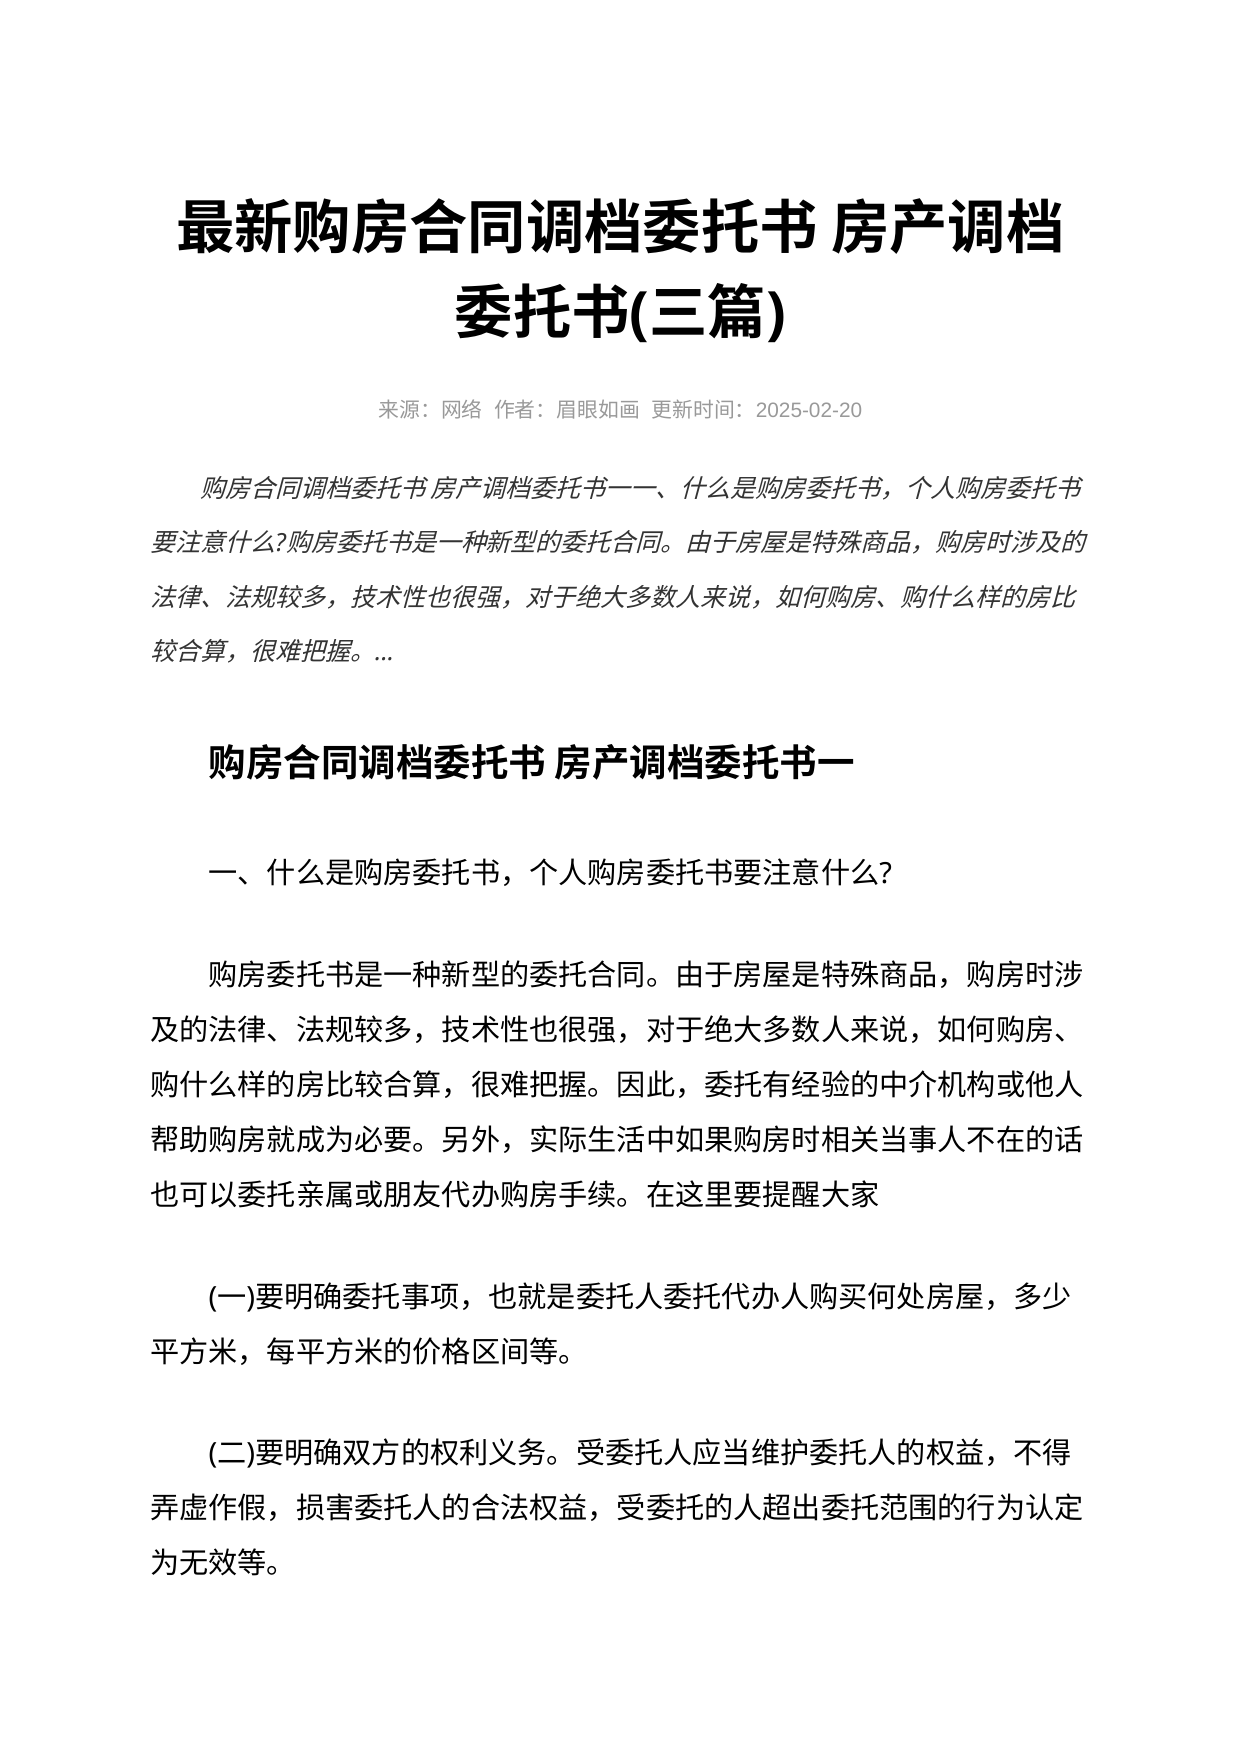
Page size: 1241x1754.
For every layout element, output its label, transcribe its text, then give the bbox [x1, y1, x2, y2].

text 来源：网络 作者：眉眼如画 更新时间：2025-02-20 [150, 397, 1090, 421]
text 购房合同调档委托书 房产调档委托书一一、什么是购房委托书，个人购房委托书要注意什么?购房委托书是一种新型的委托合同。由于房屋是特殊商品，购房时涉及的法律、法规较多，技术性也很强，对于绝大多数人来说，如何购房、购什么样的房比较合算，很难把握。... [150, 468, 1090, 668]
text (二)要明确双方的权利义务。受委托人应当维护委托人的权益，不得弄虚作假，损害委托人的合法权益，受委托的人超出委托范围的行为认定为无效等。 [150, 1430, 1090, 1582]
text (一)要明确委托事项，也就是委托人委托代办人购买何处房屋，多少平方米，每平方米的价格区间等。 [150, 1273, 1090, 1371]
text 购房合同调档委托书 房产调档委托书一 [150, 733, 1090, 787]
subtitle 最新购房合同调档委托书 房产调档委托书(三篇) [150, 181, 1090, 351]
text 一、什么是购房委托书，个人购房委托书要注意什么? [150, 850, 1090, 892]
text 购房委托书是一种新型的委托合同。由于房屋是特殊商品，购房时涉及的法律、法规较多，技术性也很强，对于绝大多数人来说，如何购房、购什么样的房比较合算，很难把握。因此，委托有经验的中介机构或他人帮助购房就成为必要。另外，实际生活中如果购房时相关当事人不在的话也可以委托亲属或朋友代办购房手续。在这里要提醒大家 [150, 952, 1090, 1214]
